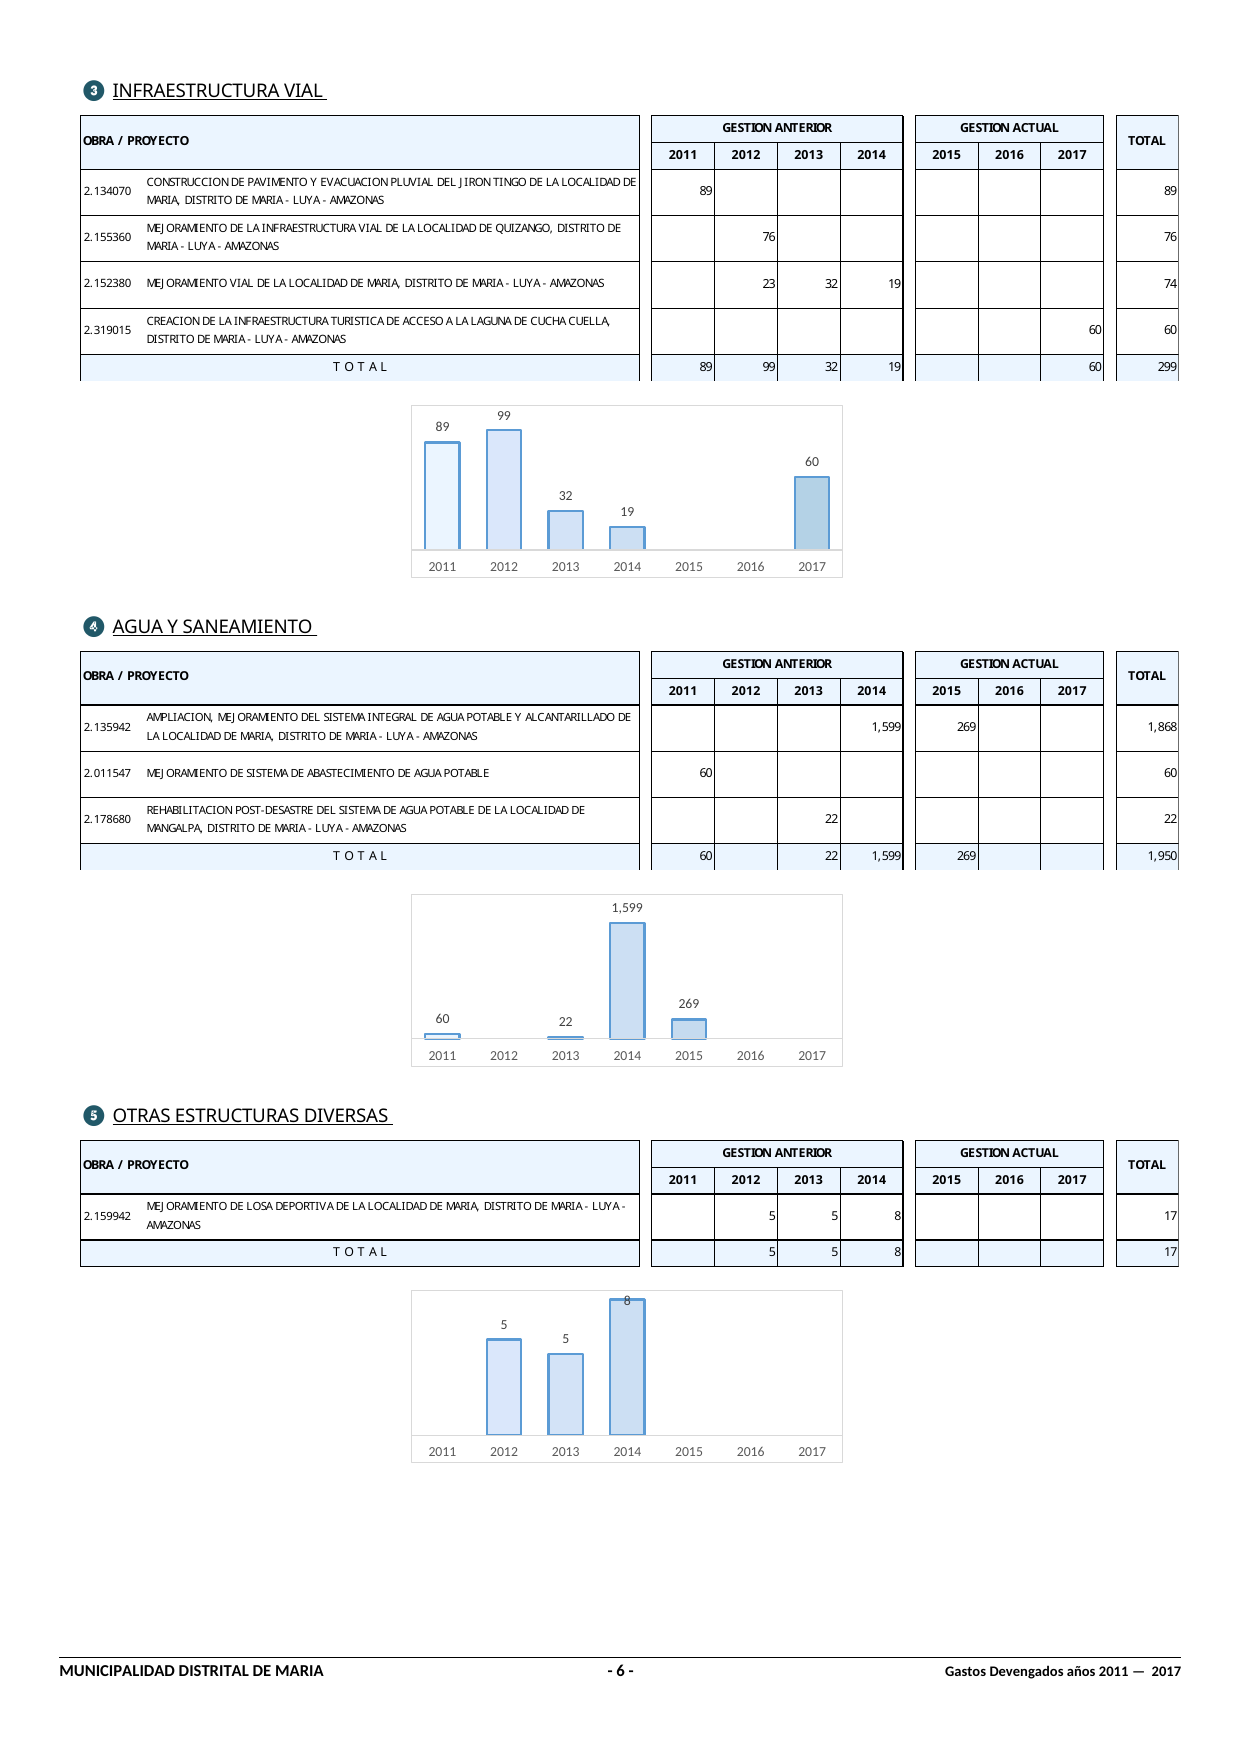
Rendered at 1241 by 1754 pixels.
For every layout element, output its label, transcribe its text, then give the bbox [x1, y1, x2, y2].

table_header ❹ AGUA Y SANEAMIENTO [59, 607, 1195, 1073]
table_header ❸ INFRAESTRUCTURA VIAL [59, 71, 1195, 584]
table_header ❺ OTRAS ESTRUCTURAS DIVERSAS [59, 1096, 1195, 1469]
